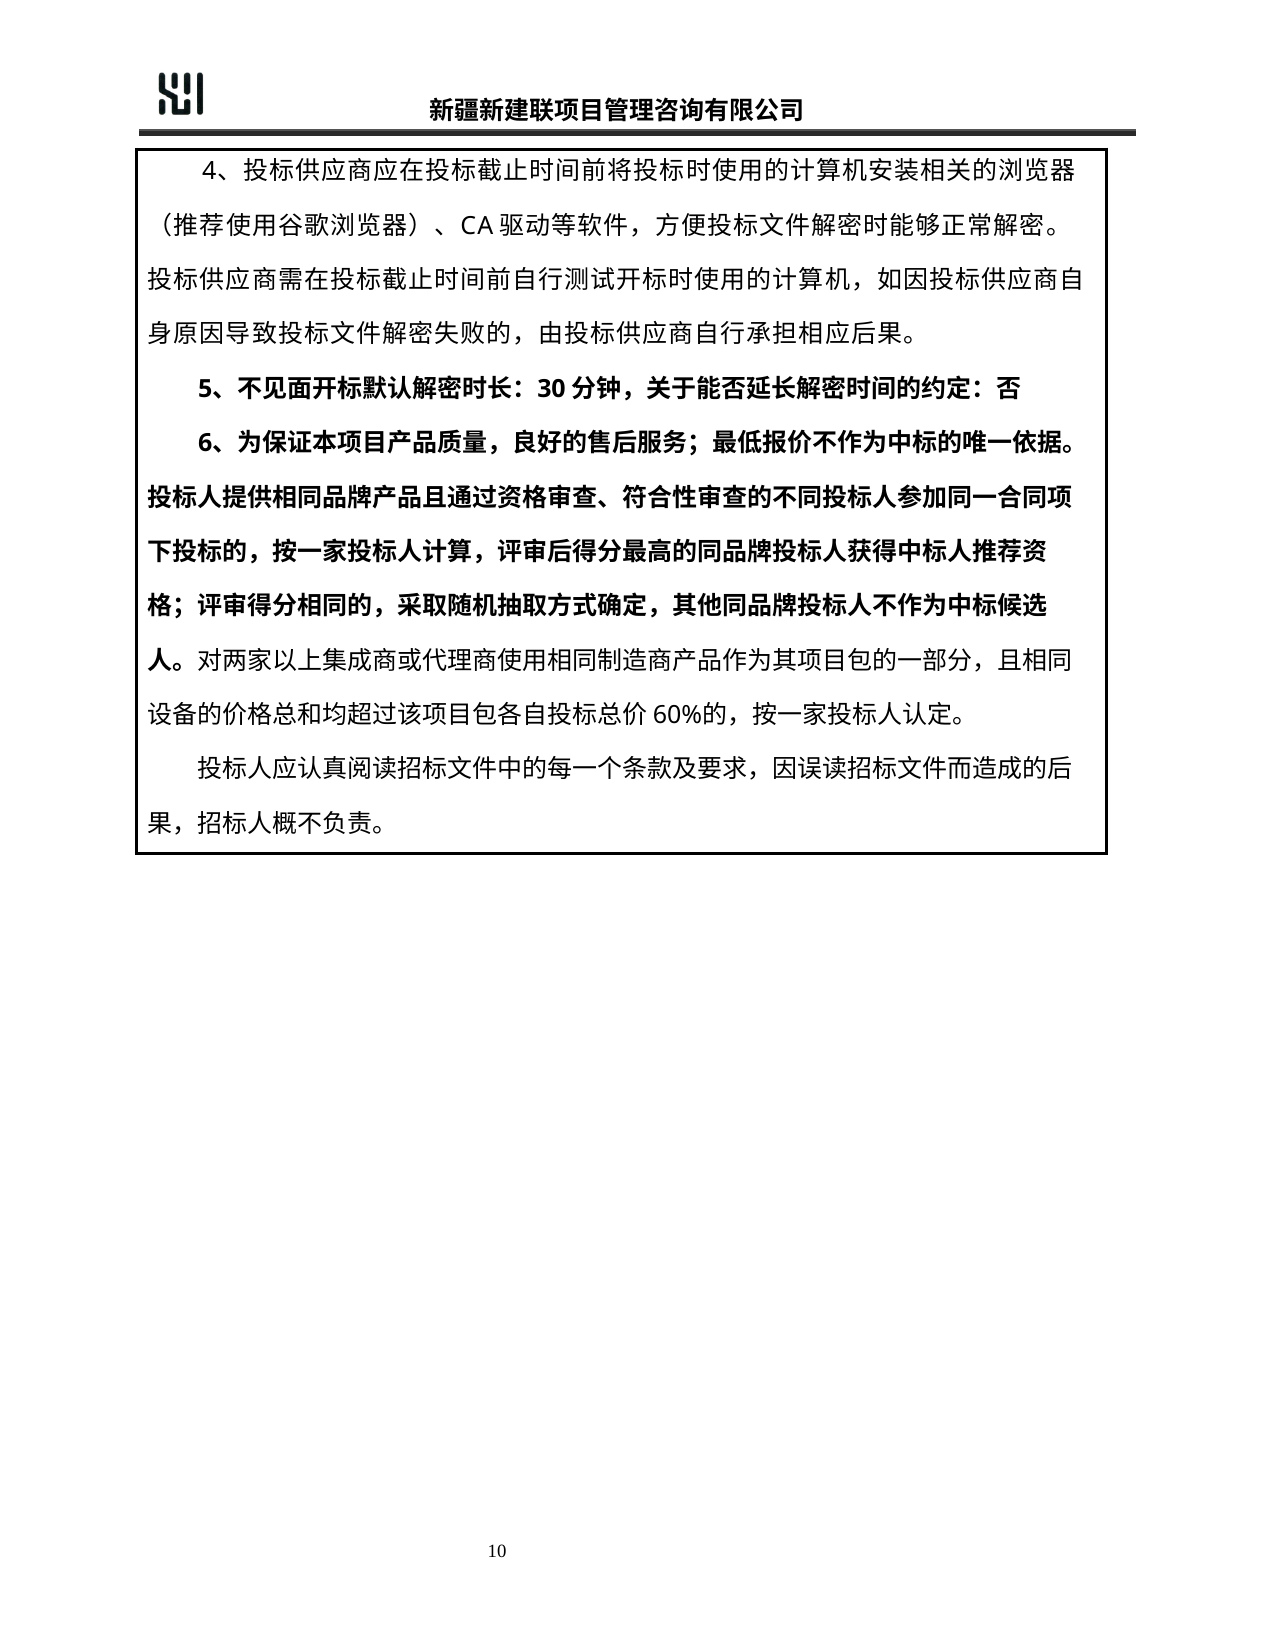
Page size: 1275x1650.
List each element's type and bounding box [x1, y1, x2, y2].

table_cell [138, 151, 1105, 852]
picture [152, 65, 208, 122]
